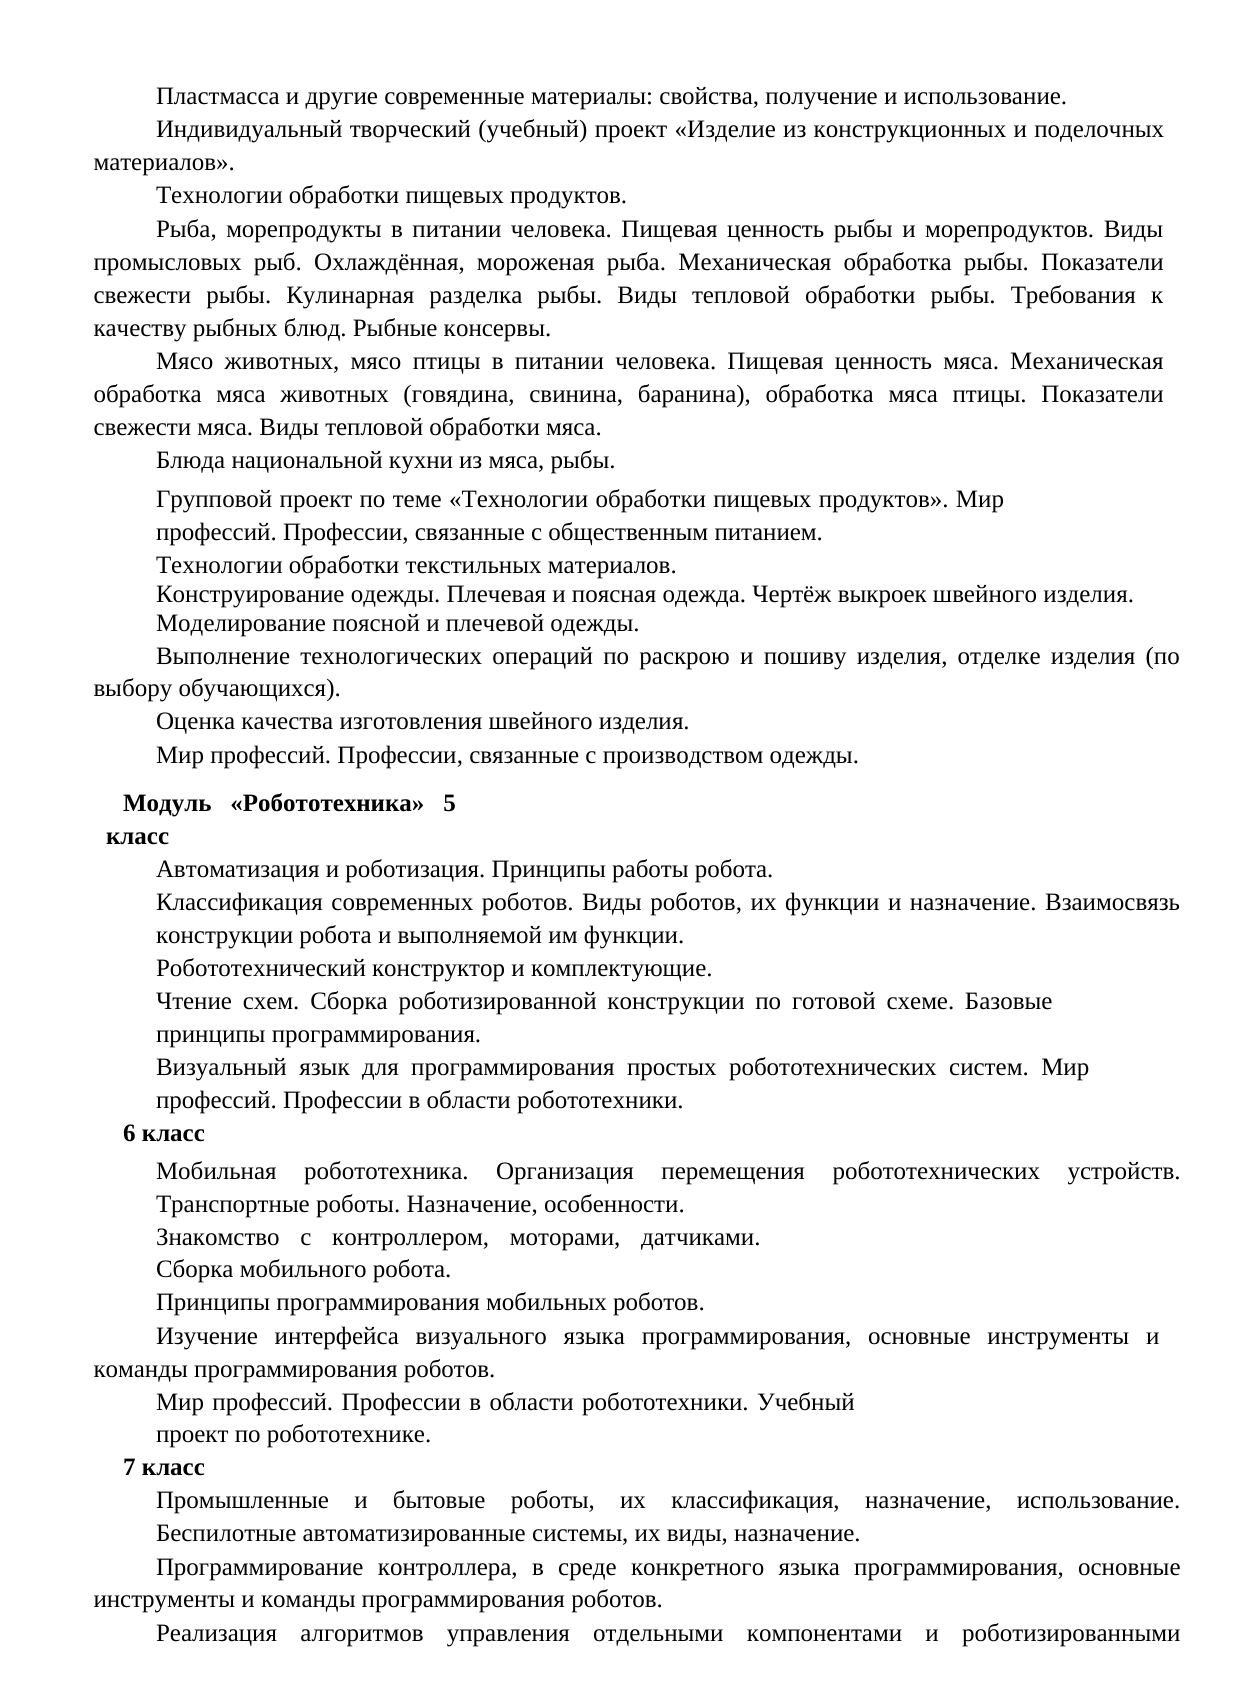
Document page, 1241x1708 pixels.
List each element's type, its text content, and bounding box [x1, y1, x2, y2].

text Изучение интерфейса визуального языка программирования, основные инструменты и команды программирования роботов. [93, 1321, 1160, 1382]
text Оценка качества изготовления швейного изделия. [156, 706, 1181, 735]
text Технологии обработки пищевых продуктов. [156, 181, 1181, 209]
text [93, 1618, 1181, 1646]
text Мир профессий. Профессии, связанные с производством одежды. [156, 740, 1181, 768]
text Рыба, морепродукты в питании человека. Пищевая ценность рыбы и морепродуктов. Виды промысловых рыб. Охлаждённая, мороженая рыба. Механическая обработка рыбы. Показатели свежести рыбы. Кулинарная разделка рыбы. Виды тепловой обработки рыбы. Требования к качеству рыбных блюд. Рыбные консервы. [93, 214, 1164, 342]
text Промышленные и бытовые роботы, их классификация, назначение, использование. Беспилотные автоматизированные системы, их виды, назначение. [156, 1486, 1181, 1547]
text Конструирование одежды. Плечевая и поясная одежда. Чертёж выкроек швейного изделия. [156, 579, 1181, 608]
text Принципы программирования мобильных роботов. [156, 1287, 1181, 1316]
text Пластмасса и другие современные материалы: свойства, получение и использование. [156, 81, 1181, 110]
text Чтение схем. Сборка роботизированной конструкции по готовой схеме. Базовые принципы программирования. [156, 986, 1053, 1048]
text Знакомство с контроллером, моторами, датчиками. Сборка мобильного робота. [156, 1222, 761, 1283]
subtitle 7 класс [106, 1452, 1181, 1481]
text Блюда национальной кухни из мяса, рыбы. [156, 445, 1181, 474]
text Робототехнический конструктор и комплектующие. [156, 953, 1181, 981]
text Технологии обработки текстильных материалов. [156, 550, 1181, 579]
text Групповой проект по теме «Технологии обработки пищевых продуктов». Мир профессий. Профессии, связанные с общественным питанием. [156, 484, 1005, 546]
text Выполнение технологических операций по раскрою и пошиву изделия, отделке изделия (по выбору обучающихся). [93, 641, 1181, 702]
text Автоматизация и роботизация. Принципы работы робота. [156, 854, 1181, 883]
subtitle Модуль «Робототехника» 5 класс [106, 788, 456, 850]
text Мир профессий. Профессии в области робототехники. Учебный проект по робототехнике. [156, 1387, 856, 1448]
text Программирование контроллера, в среде конкретного языка программирования, основные инструменты и команды программирования роботов. [93, 1552, 1181, 1613]
text Мясо животных, мясо птицы в питании человека. Пищевая ценность мяса. Механическая обработка мяса животных (говядина, свинина, баранина), обработка мяса птицы. Показатели свежести мяса. Виды тепловой обработки мяса. [93, 346, 1165, 441]
subtitle 6 класс [106, 1118, 1181, 1147]
text Классификация современных роботов. Виды роботов, их функции и назначение. Взаимосвязь конструкции робота и выполняемой им функции. [156, 887, 1181, 949]
text Моделирование поясной и плечевой одежды. [156, 608, 1181, 637]
text Мобильная робототехника. Организация перемещения робототехнических устройств. Транспортные роботы. Назначение, особенности. [156, 1156, 1181, 1218]
text Визуальный язык для программирования простых робототехнических систем. Мир профессий. Профессии в области робототехники. [156, 1052, 1090, 1114]
text Индивидуальный творческий (учебный) проект «Изделие из конструкционных и поделочных материалов». [93, 114, 1165, 176]
